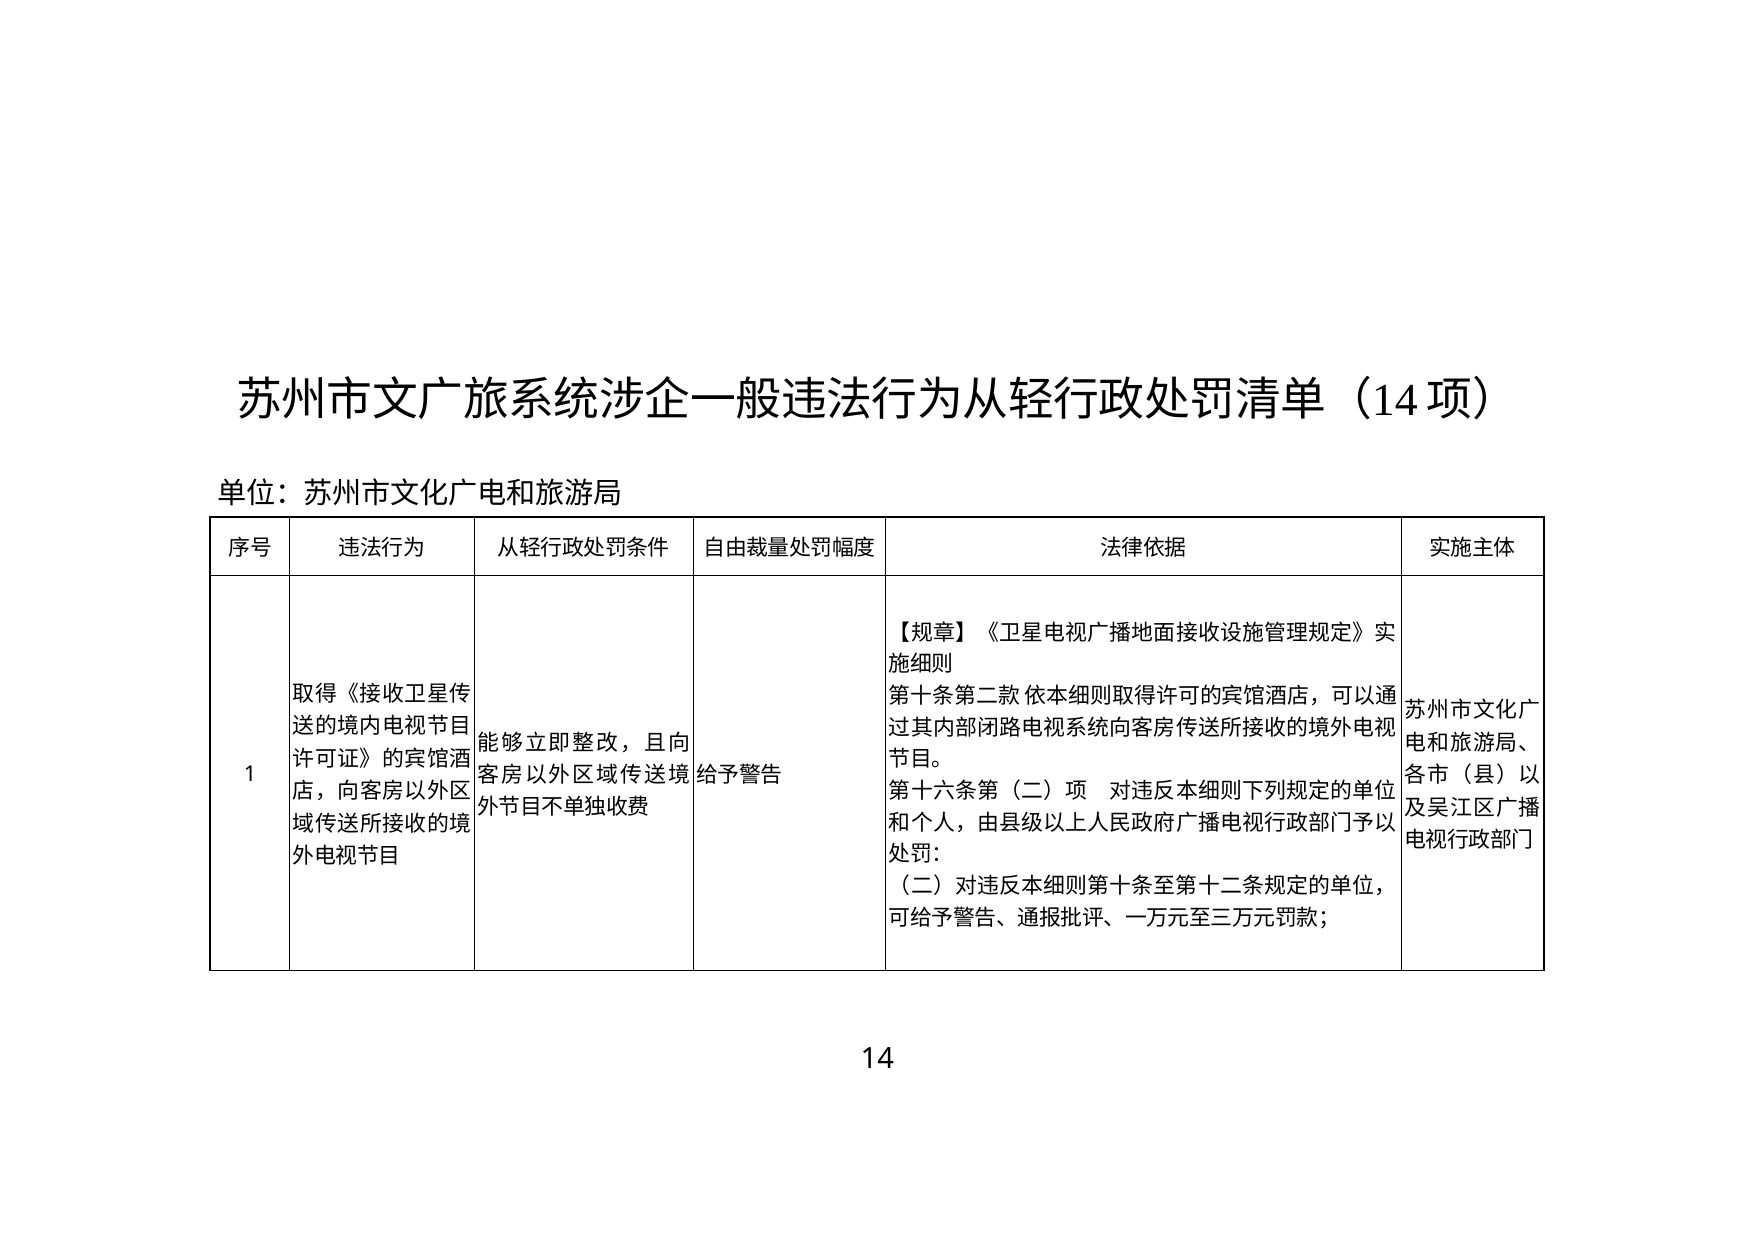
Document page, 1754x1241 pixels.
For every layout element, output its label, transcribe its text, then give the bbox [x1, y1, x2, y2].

text 苏州市文广旅系统涉企一般违法行为从轻行政处罚清单（14项） [159, 372, 1594, 426]
table_header 自由裁量处罚幅度 [694, 518, 885, 575]
table_header 序号 [211, 518, 289, 575]
table_cell 苏州市文化广电和旅游局、各市（县）以及吴江区广播电视行政部门 [1402, 576, 1543, 970]
table_header 违法行为 [290, 518, 474, 575]
table_header 从轻行政处罚条件 [475, 518, 693, 575]
table_cell 1 [211, 576, 289, 970]
table_header 实施主体 [1402, 518, 1543, 575]
table_cell 给予警告 [694, 576, 885, 970]
table_header 法律依据 [886, 518, 1401, 575]
table_cell 【规章】《卫星电视广播地面接收设施管理规定》实施细则 第十条第二款 依本细则取得许可的宾馆酒店，可以通过其内部闭路电视系统向客房传送所接收的境外电视节目。 第十六条第（二）项 对违反本细则下列规定的单位和个人，由县级以上人民政府广播电视行政部门予以处罚： （二）对违反本细则第十条至第十二条规定的单位，可给予警告、通报批评、一万元至三万元罚款； [886, 576, 1401, 970]
text 单位：苏州市文化广电和旅游局 [159, 455, 1594, 516]
table_cell 能够立即整改，且向客房以外区域传送境外节目不单独收费 [475, 576, 693, 970]
table_cell 取得《接收卫星传送的境内电视节目许可证》的宾馆酒店，向客房以外区域传送所接收的境外电视节目 [290, 576, 474, 970]
